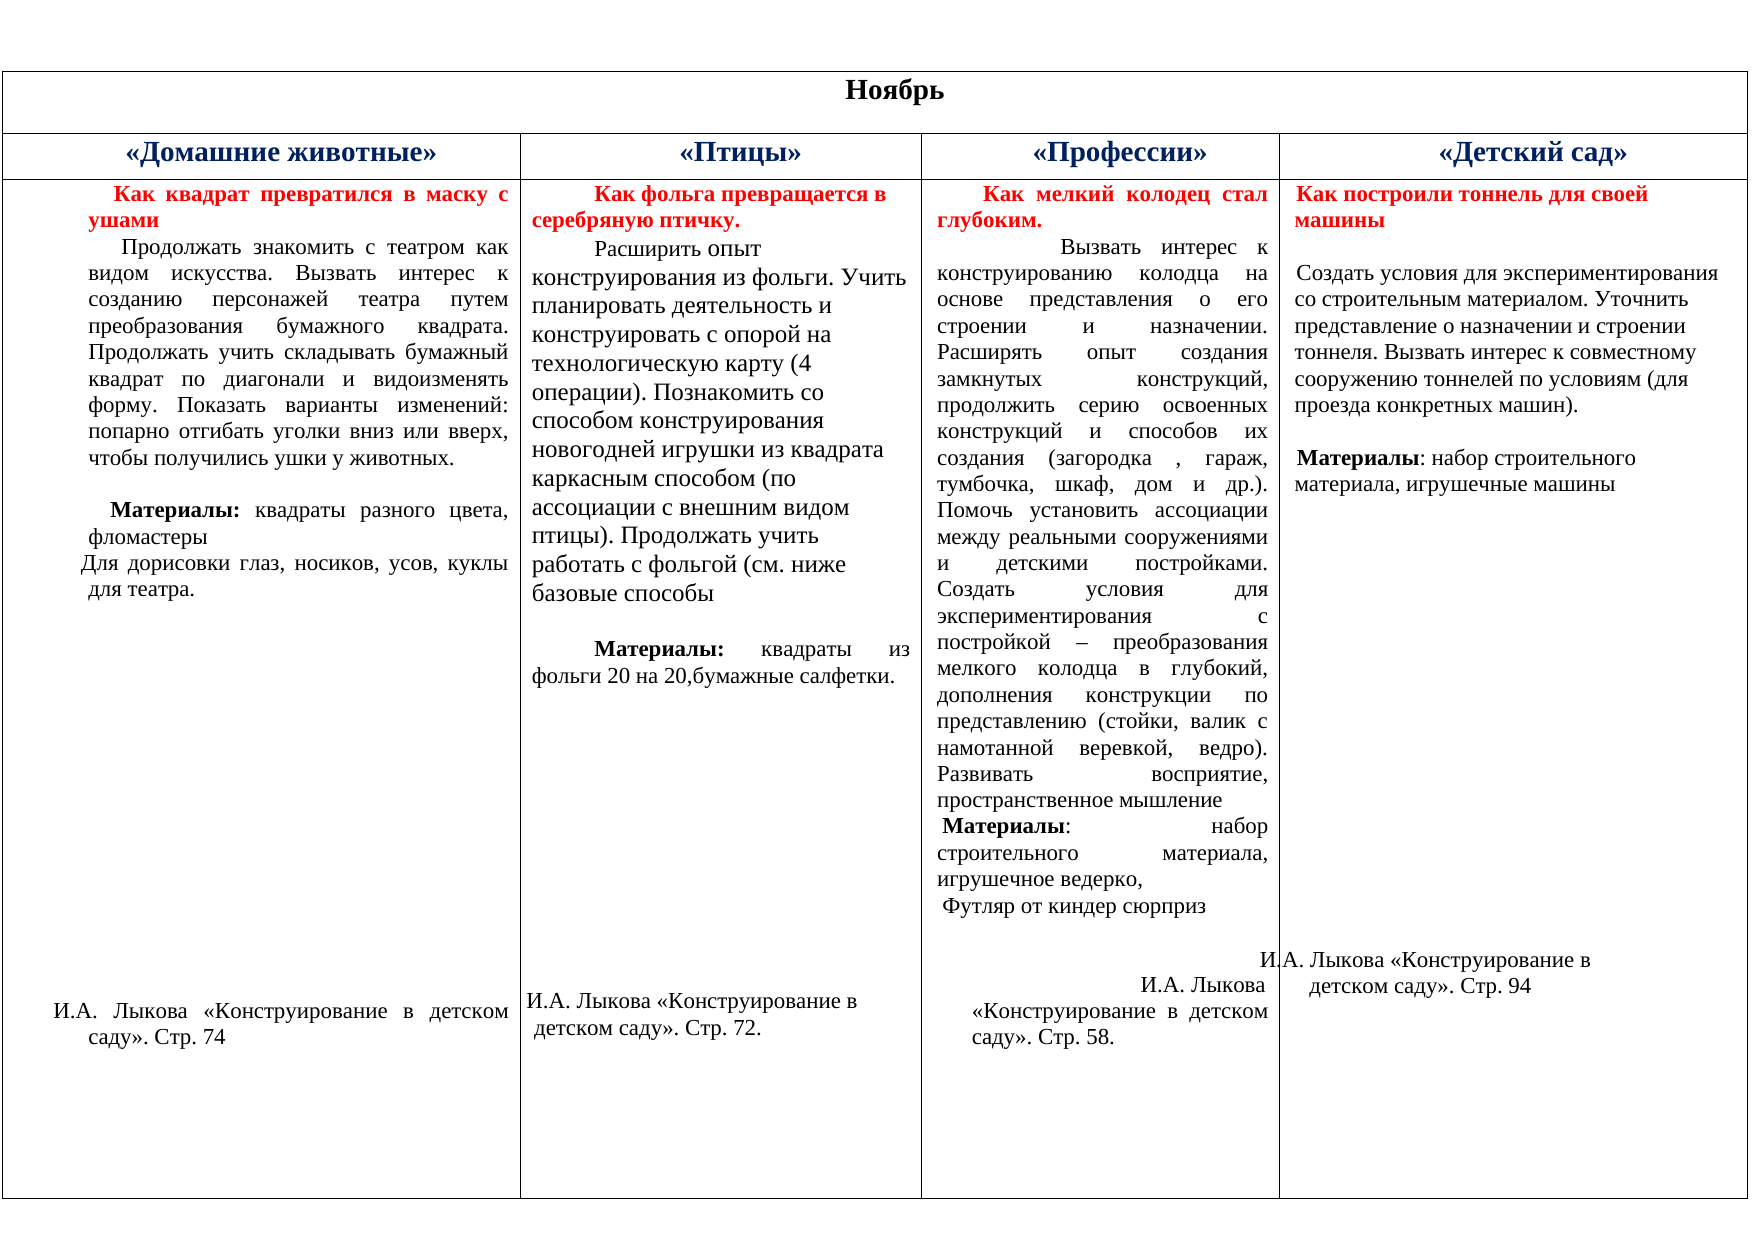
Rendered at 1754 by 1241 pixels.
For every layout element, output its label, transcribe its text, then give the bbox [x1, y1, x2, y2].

table_cell Как квадрат превратился в маску с ушами Продолжать знакомить с театром как видом искусства. Вызвать интерес к созданию персонажей театра путем преобразования бумажного квадрата. Продолжать учить складывать бумажный квадрат по диагонали и видоизменять форму. Показать варианты изменений: попарно отгибать уголки вниз или вверх, чтобы получились ушки у животных. Материалы: квадраты разного цвета, фломастеры Для дорисовки глаз, носиков, усов, куклы для театра. И.А. Лыкова «Конструирование в детском саду». Стр. 74 [3, 180, 520, 1198]
table_cell «Профессии» [922, 134, 1279, 179]
table_cell Как мелкий колодец стал глубоким. Вызвать интерес к конструированию колодца на основе представления о его строении и назначении. Расширять опыт создания замкнутых конструкций, продолжить серию освоенных конструкций и способов их создания (загородка , гараж, тумбочка, шкаф, дом и др.). Помочь установить ассоциации между реальными сооружениями и детскими постройками. Создать условия для экспериментирования с постройкой – преобразования мелкого колодца в глубокий, дополнения конструкции по представлению (стойки, валик с намотанной веревкой, ведро). Развивать восприятие, пространственное мышление Материалы: набор строительного материала, игрушечное ведерко, Футляр от киндер сюрприз И.А. Лыкова «Конструирование в детском саду». Стр. 58. [922, 180, 1279, 1198]
table_cell Как построили тоннель для своей машины Создать условия для экспериментирования со строительным материалом. Уточнить представление о назначении и строении тоннеля. Вызвать интерес к совместному сооружению тоннелей по условиям (для проезда конкретных машин). Материалы: набор строительного материала, игрушечные машины И.А. Лыкова «Конструирование в детском саду». Стр. 94 [1280, 180, 1747, 1198]
table_header Ноябрь [3, 72, 1747, 133]
table_cell «Птицы» [521, 134, 921, 179]
table_cell Как фольга превращается в серебряную птичку. Расширить опыт конструирования из фольги. Учить планировать деятельность и конструировать с опорой на технологическую карту (4 операции). Познакомить со способом конструирования новогодней игрушки из квадрата каркасным способом (по ассоциации с внешним видом птицы). Продолжать учить работать с фольгой (см. ниже базовые способы Материалы: квадраты из фольги 20 на 20,бумажные салфетки. И.А. Лыкова «Конструирование в детском саду». Стр. 72. [521, 180, 921, 1198]
table_cell «Домашние животные» [3, 134, 520, 179]
table_cell «Детский сад» [1280, 134, 1747, 179]
